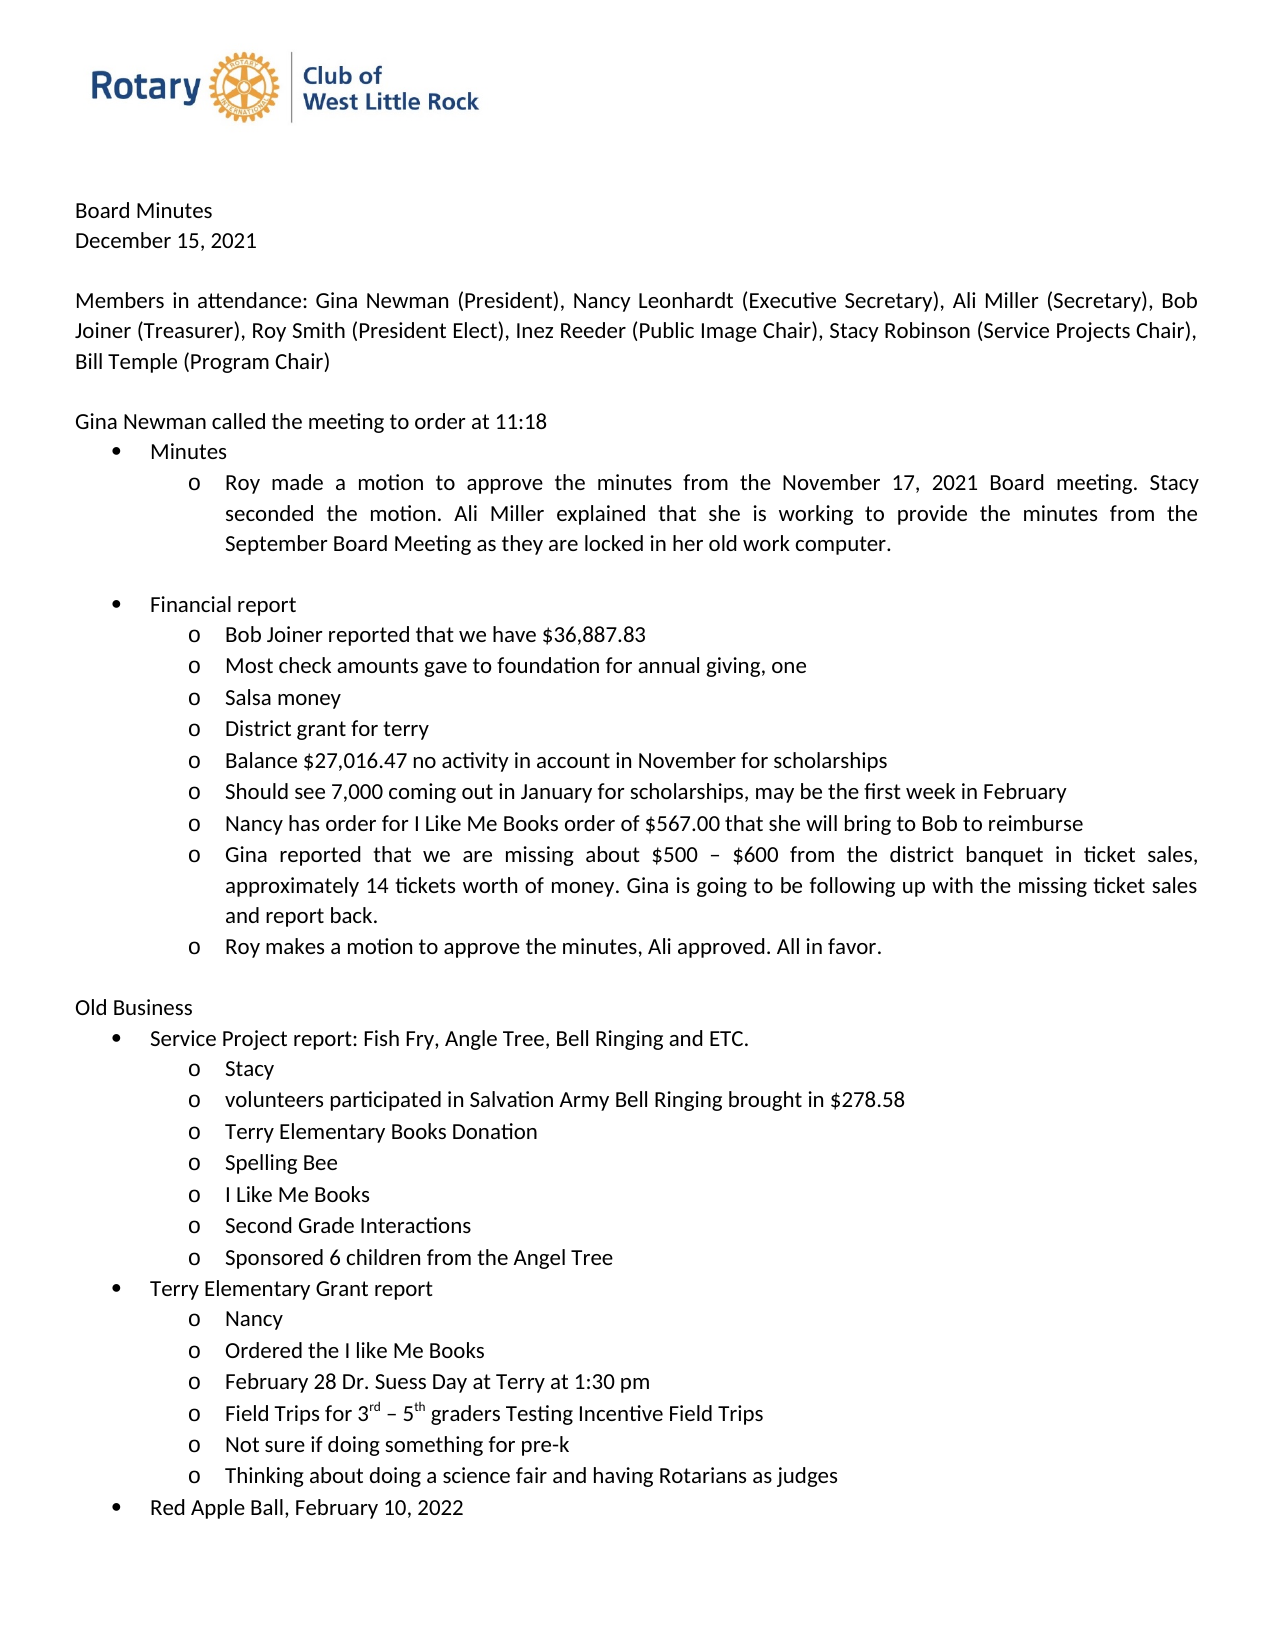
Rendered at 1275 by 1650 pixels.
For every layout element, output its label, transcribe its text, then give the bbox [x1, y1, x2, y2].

list February 28 Dr. Suess Day at Terry at 1:30 pm [187, 1367, 1200, 1396]
list Terry Elementary Books Donation [187, 1117, 1200, 1146]
list Sponsored 6 children from the Angel Tree [187, 1243, 1200, 1272]
text Gina Newman called the meeting to order at 11:18 [75, 407, 1200, 435]
list volunteers participated in Salvation Army Bell Ringing brought in $278.58 [187, 1085, 1200, 1114]
list Spelling Bee [187, 1148, 1200, 1177]
list Most check amounts gave to foundation for annual giving, one [187, 651, 1200, 681]
list I Like Me Books [187, 1180, 1200, 1209]
list Thinking about doing a science fair and having Rotarians as judges [187, 1462, 1200, 1491]
list Ordered the I like Me Books [187, 1336, 1200, 1365]
list Not sure if doing something for pre-k [187, 1430, 1200, 1459]
list Balance $27,016.47 no activity in account in November for scholarships [187, 746, 1200, 775]
list Field Trips for 3rd – 5th graders Testing Incentive Field Trips [187, 1399, 1200, 1428]
list Roy made a motion to approve the minutes from the November 17, 2021 Board meeting. Stacy seconded the motion. Ali Miller explained that she is working to provide the minutes from the September Board Meeting as they are locked in her old work computer. [187, 468, 1200, 557]
list Gina reported that we are missing about $500 – $600 from the district banquet in ticket sales, approximately 14 tickets worth of money. Gina is going to be following up with the missing ticket sales and report back. [187, 840, 1200, 930]
list Financial report [112, 590, 1200, 618]
list Nancy has order for I Like Me Books order of $567.00 that she will bring to Bob to reimburse [187, 809, 1200, 838]
list Nancy [187, 1304, 1200, 1333]
list Should see 7,000 coming out in January for scholarships, may be the first week in February [187, 777, 1200, 806]
text Members in attendance: Gina Newman (President), Nancy Leonhardt (Executive Secretary), Ali Miller (Secretary), Bob Joiner (Treasurer), Roy Smith (President Elect), Inez Reeder (Public Image Chair), Stacy Robinson (Service Projects Chair), Bill Temple (Program Chair) [75, 286, 1200, 375]
list Red Apple Ball, February 10, 2022 [112, 1493, 1200, 1521]
list Salsa money [187, 683, 1200, 712]
picture [28, 0, 490, 183]
list Service Project report: Fish Fry, Angle Tree, Bell Ringing and ETC. [112, 1024, 1200, 1052]
text Board Minutes [75, 196, 1200, 224]
text December 15, 2021 [75, 226, 1200, 254]
list District grant for terry [187, 714, 1200, 743]
list Bob Joiner reported that we have $36,887.83 [187, 620, 1200, 649]
list Minutes [112, 437, 1200, 466]
list Second Grade Interactions [187, 1211, 1200, 1240]
list Roy makes a motion to approve the minutes, Ali approved. All in favor. [187, 932, 1200, 961]
text Old Business [75, 993, 1200, 1022]
list Terry Elementary Grant report [112, 1274, 1200, 1302]
list Stacy [187, 1054, 1200, 1083]
